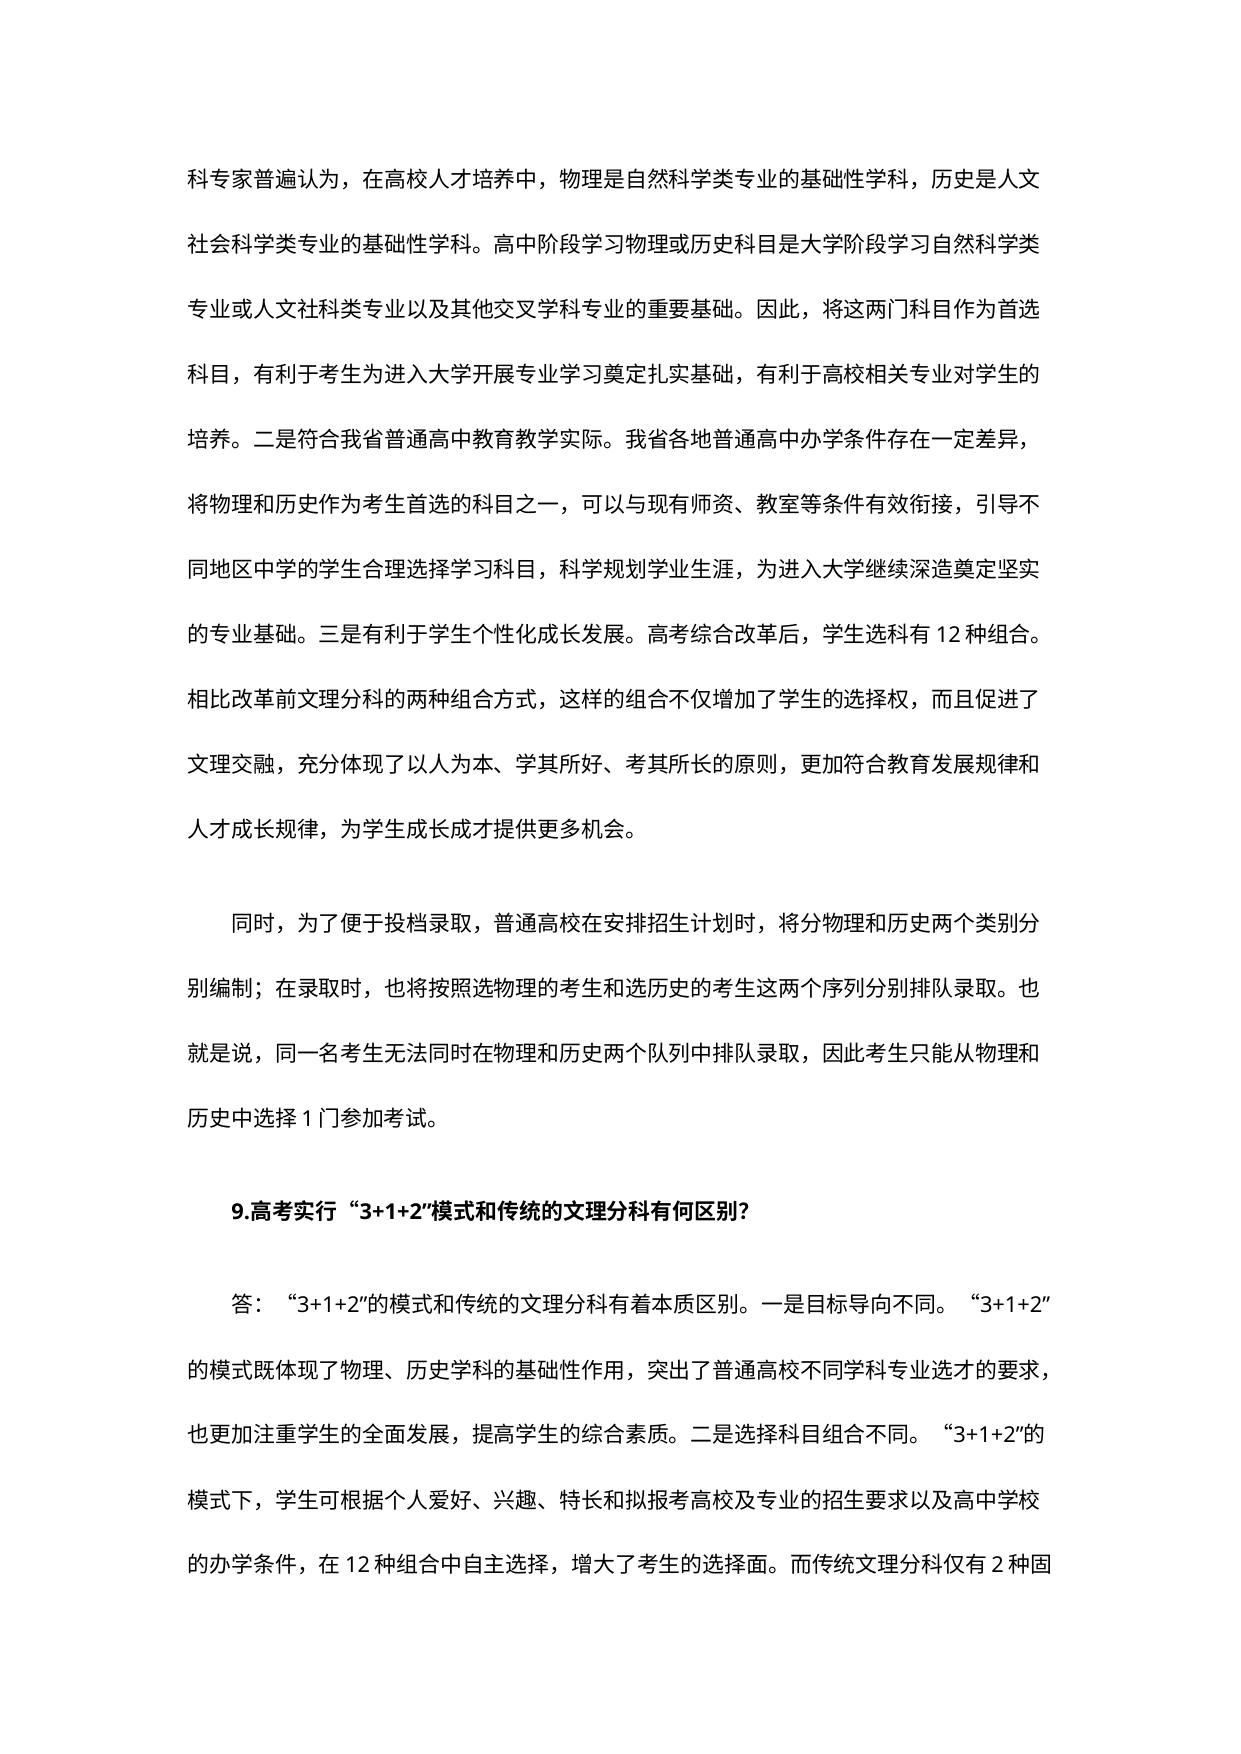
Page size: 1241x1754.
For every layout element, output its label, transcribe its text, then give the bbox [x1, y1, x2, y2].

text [187, 162, 1053, 844]
text 同时，为了便于投档录取，普通高校在安排招生计划时，将分物理和历史两个类别分别编制；在录取时，也将按照选物理的考生和选历史的考生这两个序列分别排队录取。也就是说，同一名考生无法同时在物理和历史两个队列中排队录取，因此考生只能从物理和历史中选择1门参加考试。 [187, 905, 1053, 1133]
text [187, 1287, 1053, 1580]
text 9.高考实行“3+1+2”模式和传统的文理分科有何区别？ [187, 1194, 1053, 1226]
